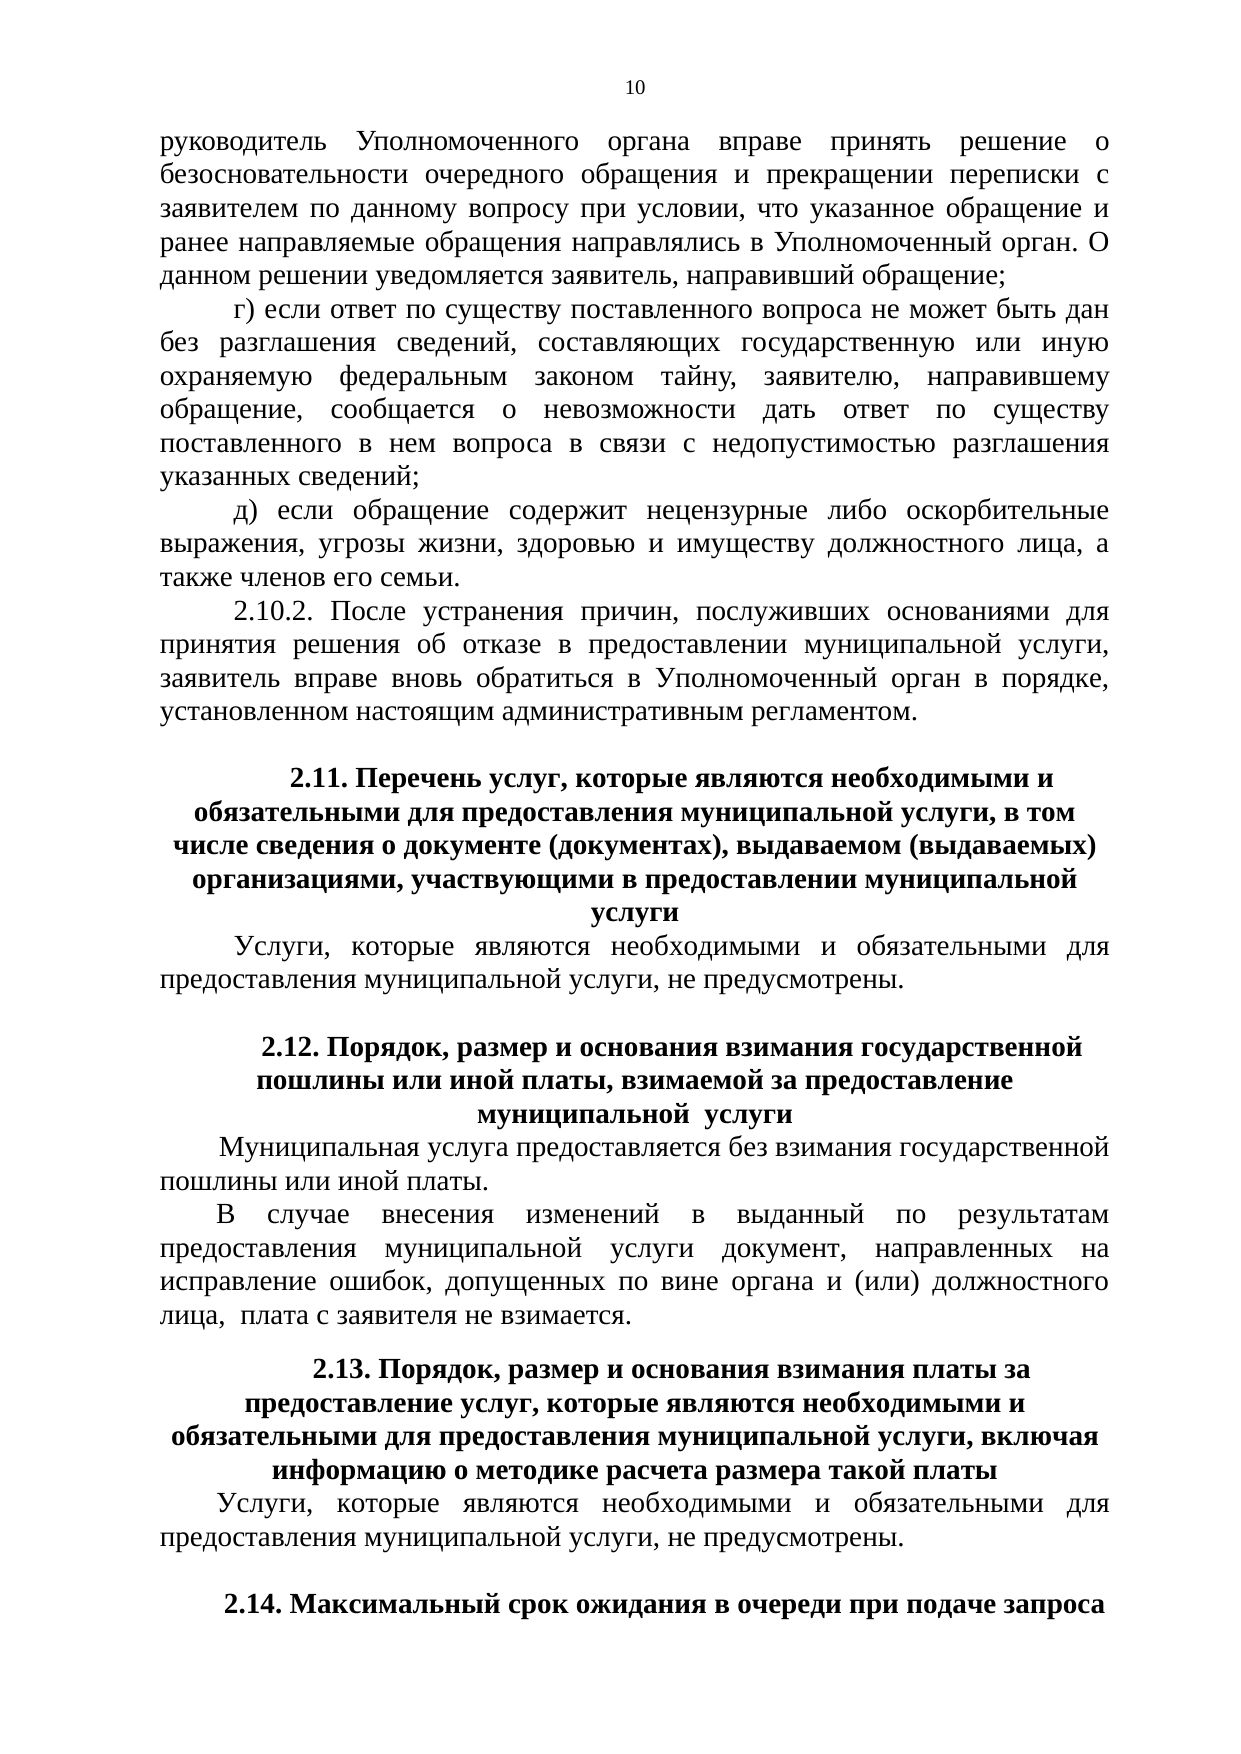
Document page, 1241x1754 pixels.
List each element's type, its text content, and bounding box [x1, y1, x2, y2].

text 2.10.2. После устранения причин, послуживших основаниями для принятия решения об отказе в предоставлении муниципальной услуги, заявитель вправе вновь обратиться в Уполномоченный орган в порядке, установленном настоящим административным регламентом. [159, 593, 1110, 727]
text 2.12. Порядок, размер и основания взимания государственной пошлины или иной платы, взимаемой за предоставление муниципальной услуги [159, 1029, 1110, 1129]
text Услуги, которые являются необходимыми и обязательными для предоставления муниципальной услуги, не предусмотрены. [159, 928, 1110, 995]
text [159, 123, 1110, 291]
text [159, 1586, 1110, 1620]
text Муниципальная услуга предоставляется без взимания государственной пошлины или иной платы. [159, 1129, 1110, 1196]
text Услуги, которые являются необходимыми и обязательными для предоставления муниципальной услуги, не предусмотрены. [159, 1486, 1110, 1553]
text д) если обращение содержит нецензурные либо оскорбительные выражения, угрозы жизни, здоровью и имуществу должностного лица, а также членов его семьи. [159, 492, 1110, 593]
text В случае внесения изменений в выданный по результатам предоставления муниципальной услуги документ, направленных на исправление ошибок, допущенных по вине органа и (или) должностного лица, плата с заявителя не взимается. [159, 1196, 1110, 1331]
text 2.11. Перечень услуг, которые являются необходимыми и обязательными для предоставления муниципальной услуги, в том числе сведения о документе (документах), выдаваемом (выдаваемых) организациями, участвующими в предоставлении муниципальной услуги [159, 760, 1110, 928]
text г) если ответ по существу поставленного вопроса не может быть дан без разглашения сведений, составляющих государственную или иную охраняемую федеральным законом тайну, заявителю, направившему обращение, сообщается о невозможности дать ответ по существу поставленного в нем вопроса в связи с недопустимостью разглашения указанных сведений; [159, 291, 1110, 492]
text 2.13. Порядок, размер и основания взимания платы за предоставление услуг, которые являются необходимыми и обязательными для предоставления муниципальной услуги, включая информацию о методике расчета размера такой платы [159, 1351, 1110, 1486]
